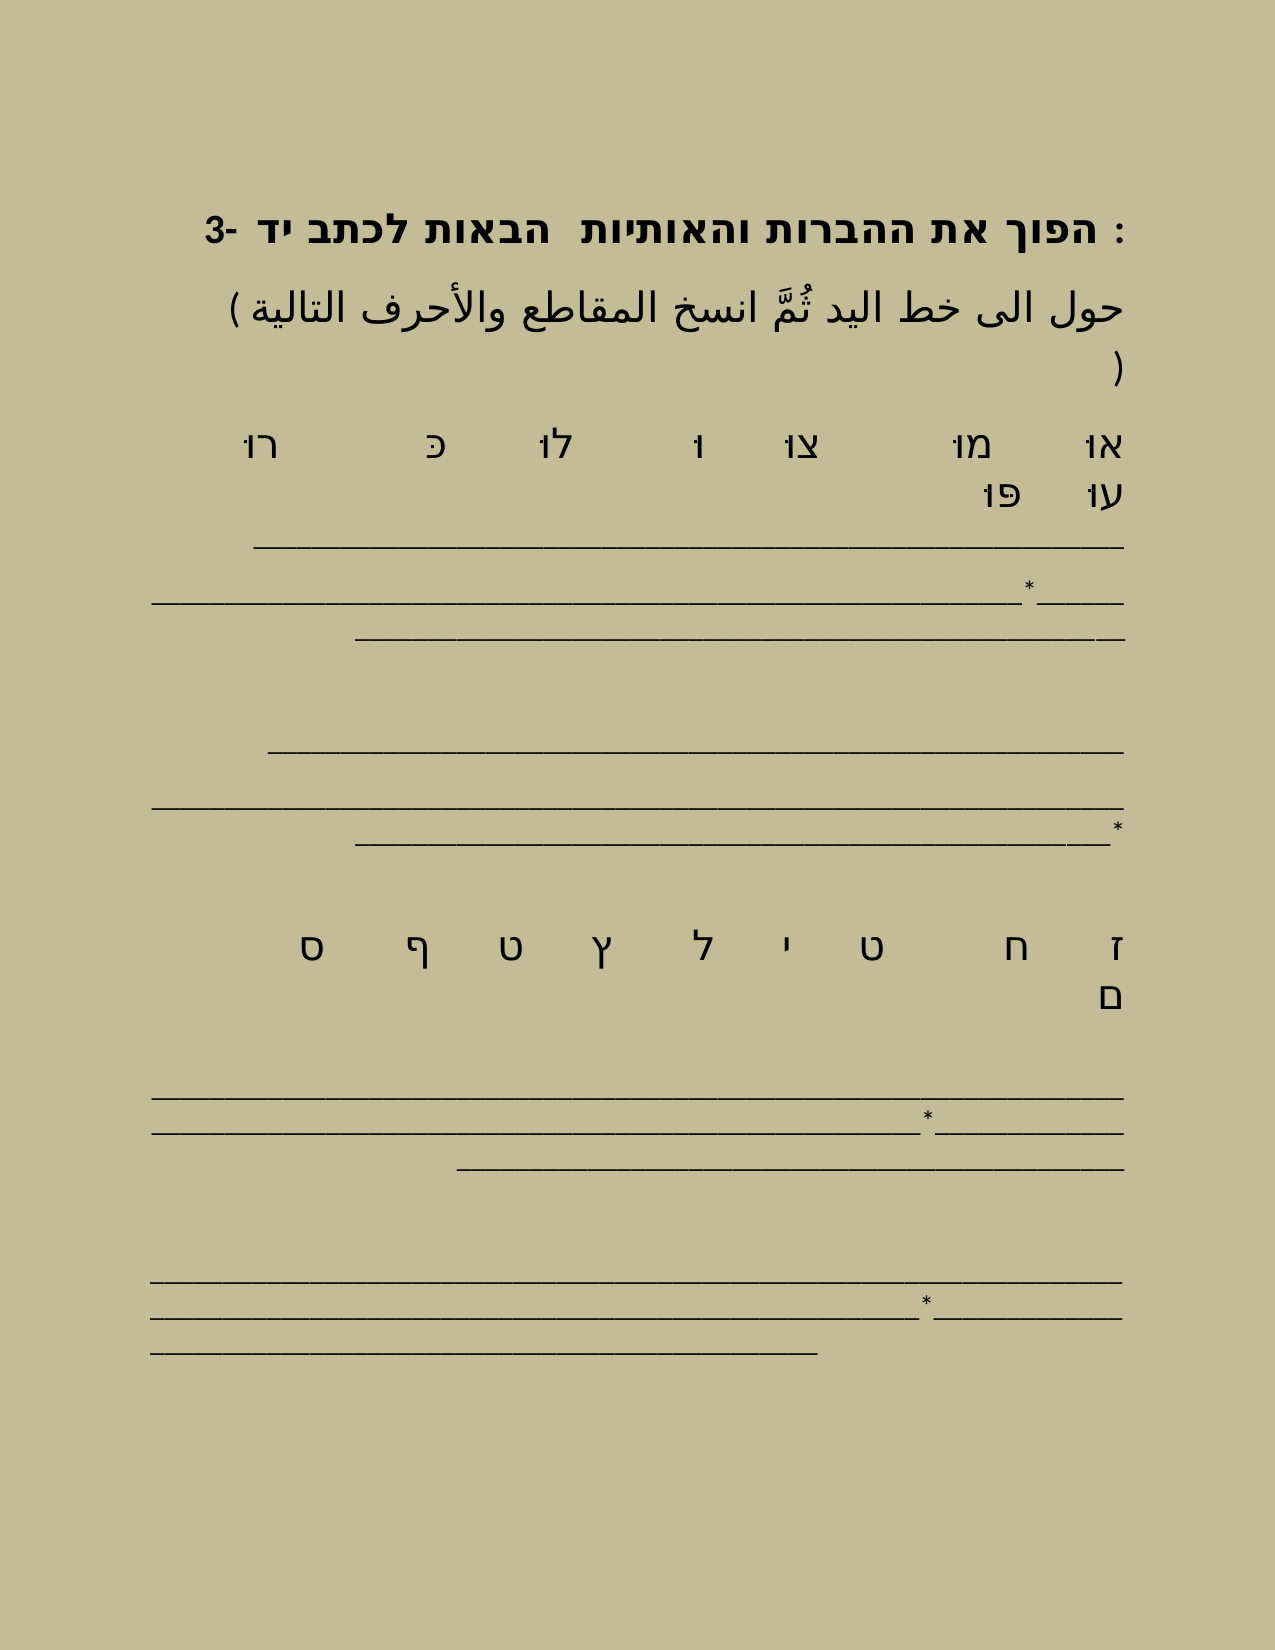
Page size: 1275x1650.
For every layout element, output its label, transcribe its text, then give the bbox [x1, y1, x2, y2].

text ________________________________________________________________________________________________________________________*___________________________________________________________ [150, 1040, 1125, 1175]
text ז ח ט י ל ץ ט ף ס ם [150, 922, 1125, 1019]
text אוּ מוּ צוּ וּ לוּ כּ רוּ עוּ פּוּ ____________________________________________________________ [150, 420, 1125, 553]
text ( حول الى خط اليد ثُمَّ انسخ المقاطع والأحرف التالية ) [150, 282, 1125, 392]
text ________________________________________________________________________________________________________________________*___________________________________________________________ [150, 1252, 1125, 1359]
text ____________________________________________________________*___________________________________________________________ [150, 573, 1125, 645]
text ___________________________________________________________ [150, 722, 1125, 758]
text _______________________________________________________________________________________________________________________* [150, 778, 1125, 850]
text 3- הפוך את ההברות והאותיות הבאות לכתב יד : [150, 203, 1125, 254]
